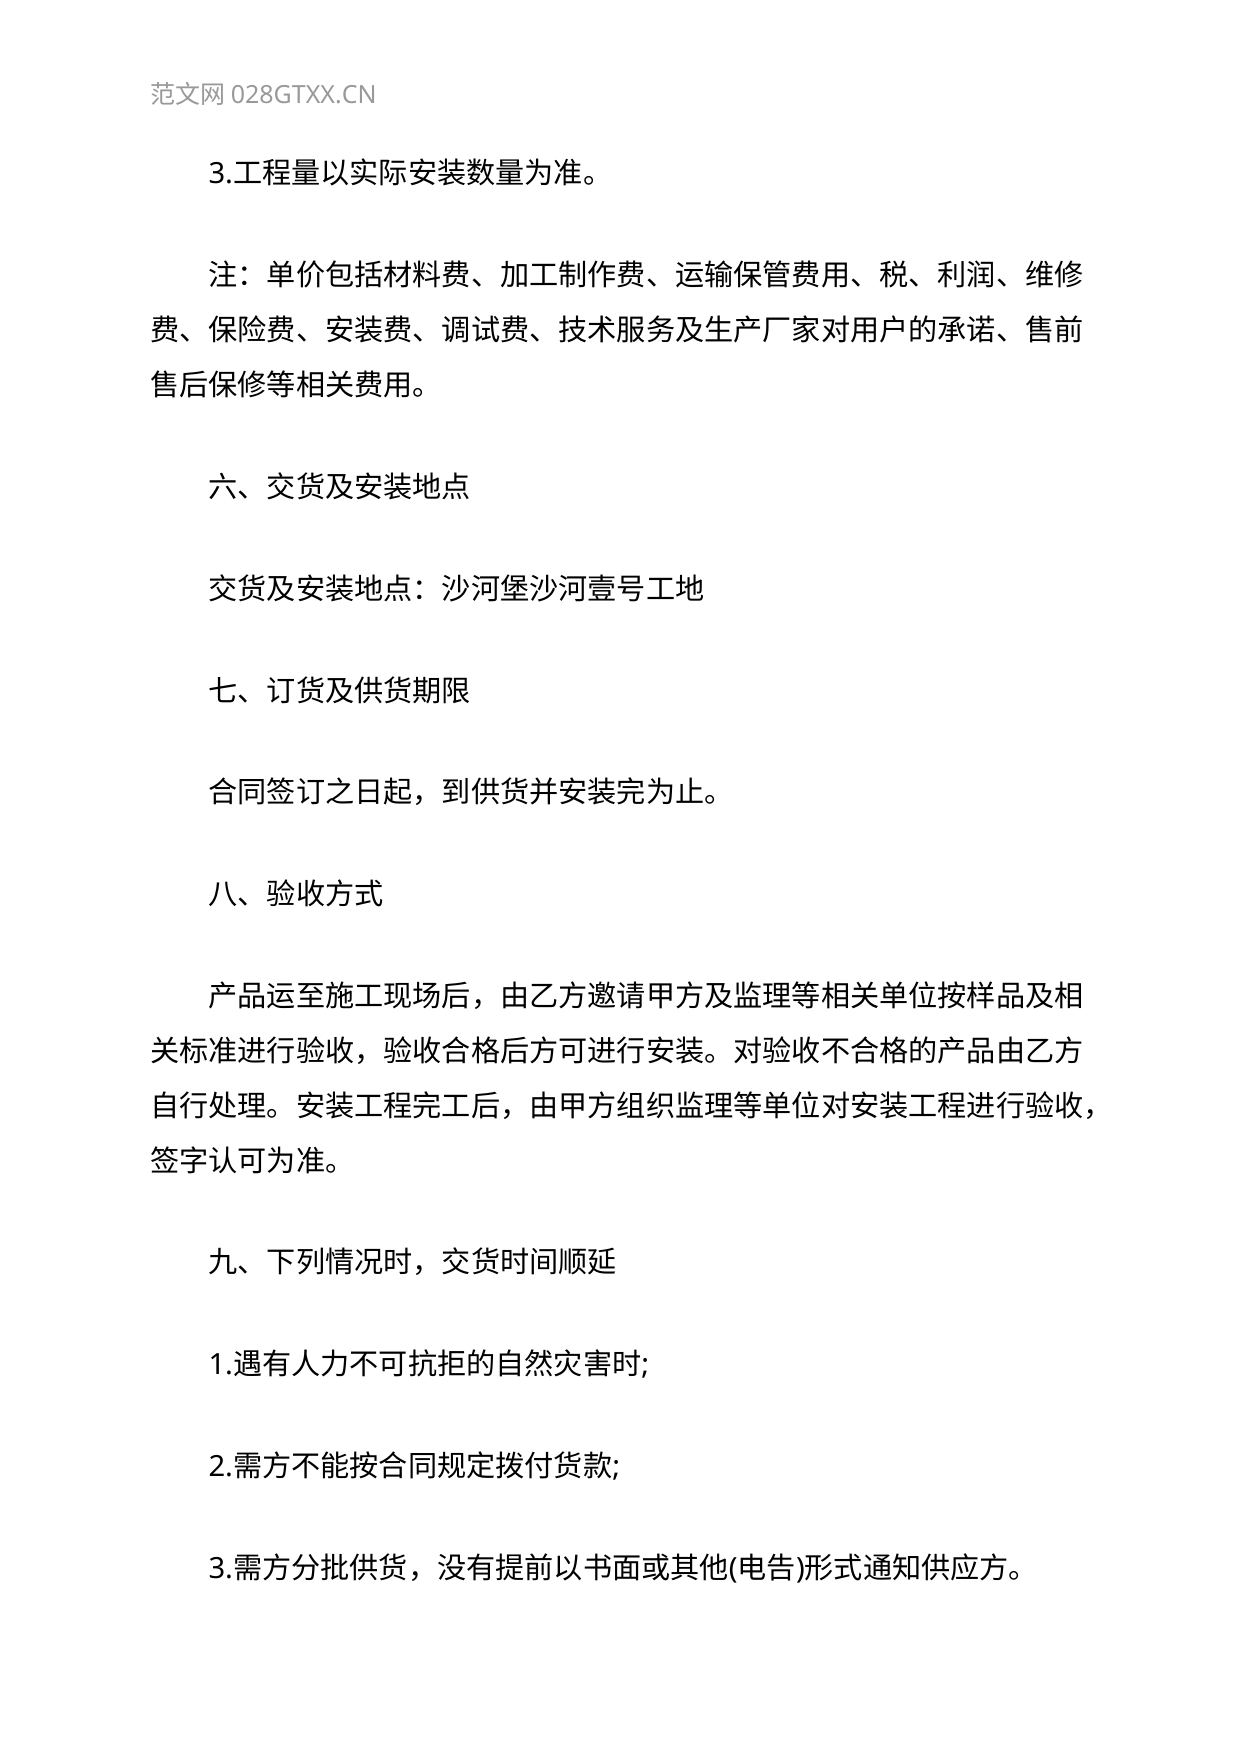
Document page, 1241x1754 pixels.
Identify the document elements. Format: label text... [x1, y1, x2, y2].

text 1.遇有人力不可抗拒的自然灾害时; [150, 1341, 1090, 1383]
text 3.需方分批供货，没有提前以书面或其他(电告)形式通知供应方。 [150, 1544, 1090, 1587]
text 3.工程量以实际安装数量为准。 [150, 150, 1090, 192]
text 2.需方不能按合同规定拨付货款; [150, 1443, 1090, 1485]
text 产品运至施工现场后，由乙方邀请甲方及监理等相关单位按样品及相关标准进行验收，验收合格后方可进行安装。对验收不合格的产品由乙方自行处理。安装工程完工后，由甲方组织监理等单位对安装工程进行验收，签字认可为准。 [150, 972, 1090, 1179]
text 九、下列情况时，交货时间顺延 [150, 1239, 1090, 1281]
text 注：单价包括材料费、加工制作费、运输保管费用、税、利润、维修费、保险费、安装费、调试费、技术服务及生产厂家对用户的承诺、售前售后保修等相关费用。 [150, 252, 1090, 404]
text 八、验收方式 [150, 871, 1090, 913]
text 交货及安装地点：沙河堡沙河壹号工地 [150, 565, 1090, 608]
text 合同签订之日起，到供货并安装完为止。 [150, 769, 1090, 811]
text 七、订货及供货期限 [150, 667, 1090, 709]
text 六、交货及安装地点 [150, 463, 1090, 506]
